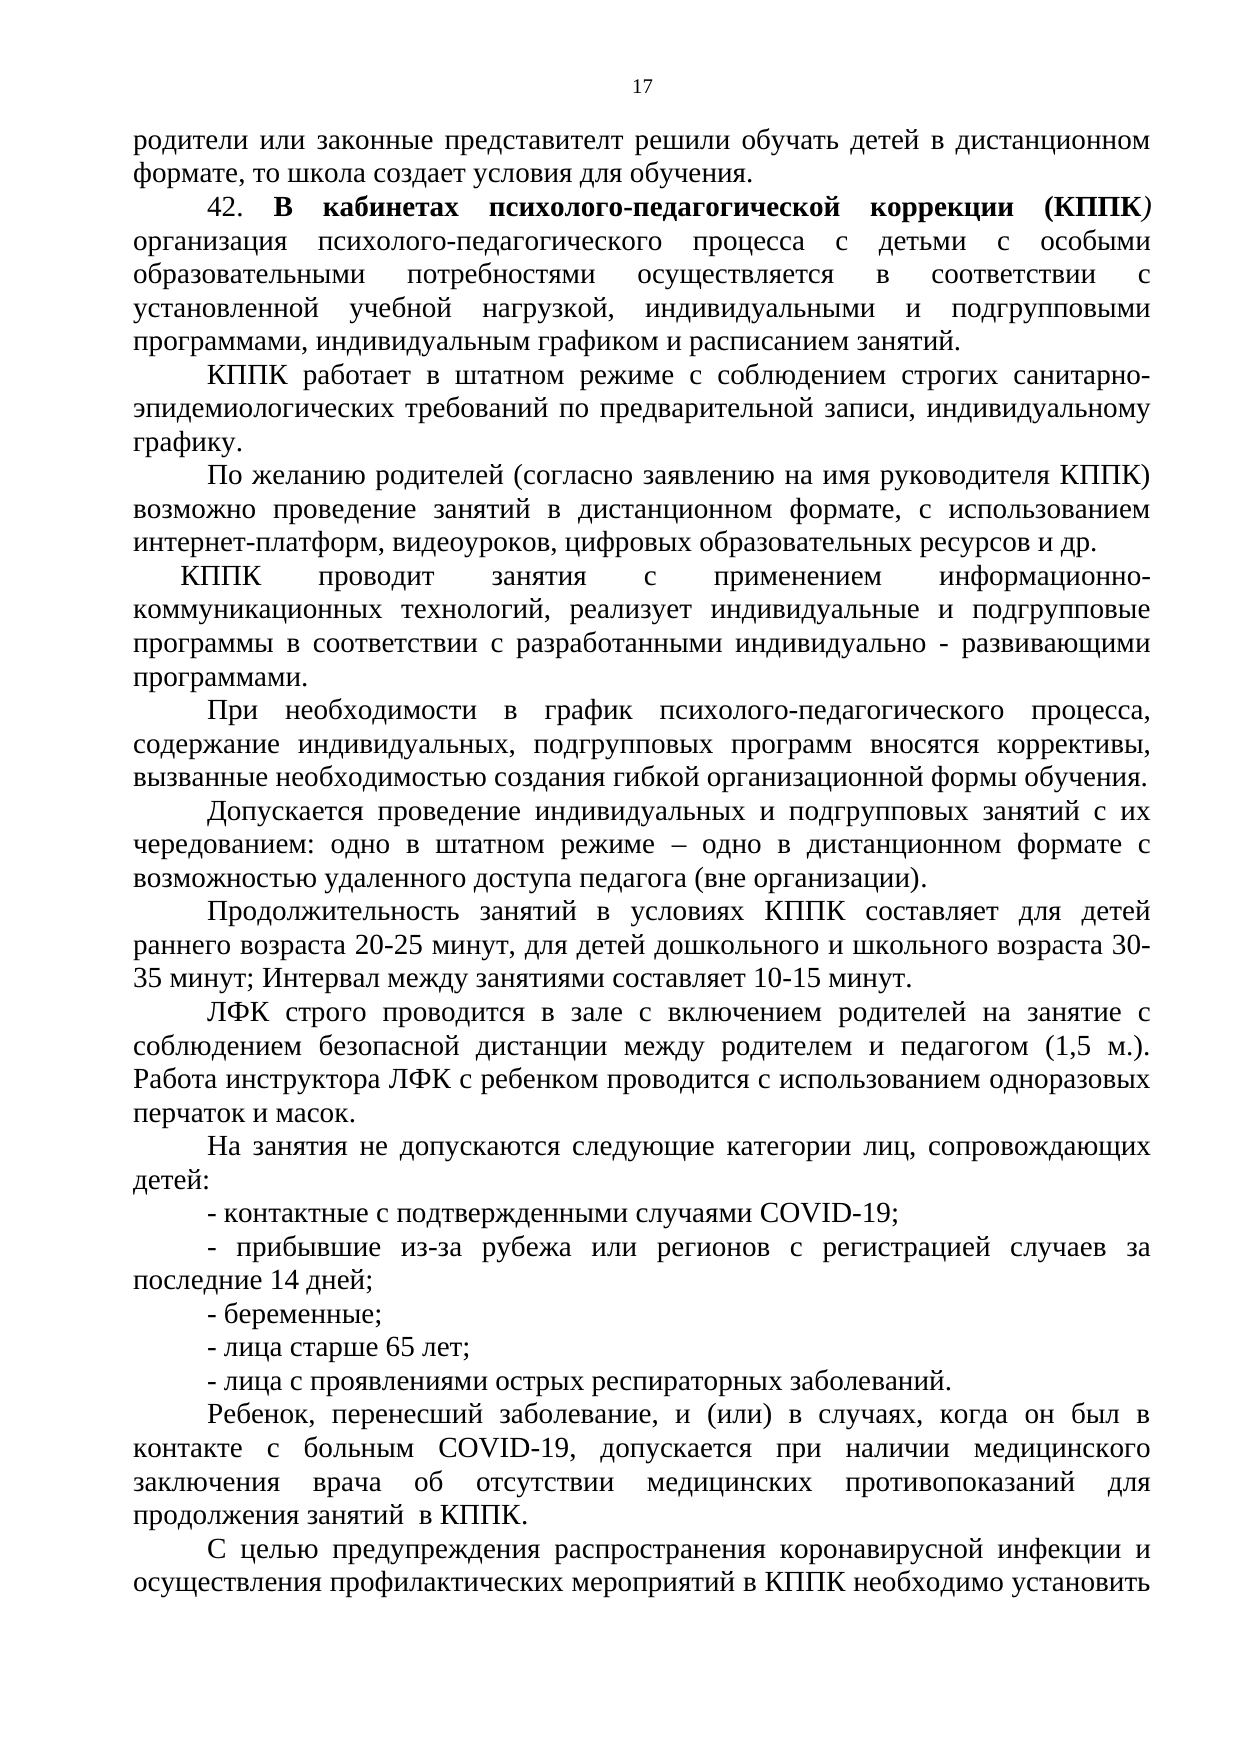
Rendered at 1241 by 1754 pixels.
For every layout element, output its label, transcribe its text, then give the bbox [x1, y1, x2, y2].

text Допускается проведение индивидуальных и подгрупповых занятий с их чередованием: одно в штатном режиме – одно в дистанционном формате с возможностью удаленного доступа педагога (вне организации). [133, 793, 1152, 893]
text КППК работает в штатном режиме с соблюдением строгих санитарно-эпидемиологических требований по предварительной записи, индивидуальному графику. [133, 357, 1152, 457]
text - лица старше 65 лет; [133, 1329, 1152, 1363]
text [133, 1531, 1152, 1598]
text - прибывшие из-за рубежа или регионов с регистрацией случаев за последние 14 дней; [133, 1229, 1152, 1296]
text На занятия не допускаются следующие категории лиц, сопровождающих детей: [133, 1128, 1152, 1195]
text 42. В кабинетах психолого-педагогической коррекции (КППК) организация психолого-педагогического процесса с детьми с особыми образовательными потребностями осуществляется в соответствии с установленной учебной нагрузкой, индивидуальными и подгрупповыми программами, индивидуальным графиком и расписанием занятий. [133, 189, 1152, 357]
text Продолжительность занятий в условиях КППК составляет для детей раннего возраста 20-25 минут, для детей дошкольного и школьного возраста 30-35 минут; Интервал между занятиями составляет 10-15 минут. [133, 893, 1152, 994]
text - беременные; [133, 1296, 1152, 1329]
text - контактные с подтвержденными случаями COVID-19; [133, 1195, 1152, 1229]
text КППК проводит занятия с применением информационно-коммуникационных технологий, реализует индивидуальные и подгрупповые программы в соответствии с разработанными индивидуально - развивающими программами. [133, 558, 1152, 692]
text По желанию родителей (согласно заявлению на имя руководителя КППК) возможно проведение занятий в дистанционном формате, с использованием интернет-платформ, видеоуроков, цифровых образовательных ресурсов и др. [133, 457, 1152, 558]
text ЛФК строго проводится в зале с включением родителей на занятие с соблюдением безопасной дистанции между родителем и педагогом (1,5 м.). Работа инструктора ЛФК с ребенком проводится с использованием одноразовых перчаток и масок. [133, 994, 1152, 1128]
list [133, 122, 1152, 189]
text При необходимости в график психолого-педагогического процесса, содержание индивидуальных, подгрупповых программ вносятся коррективы, вызванные необходимостью создания гибкой организационной формы обучения. [133, 692, 1152, 793]
text - лица с проявлениями острых респираторных заболеваний. [133, 1363, 1152, 1397]
text Ребенок, перенесший заболевание, и (или) в случаях, когда он был в контакте с больным COVID-19, допускается при наличии медицинского заключения врача об отсутствии медицинских противопоказаний для продолжения занятий в КППК. [133, 1397, 1152, 1531]
